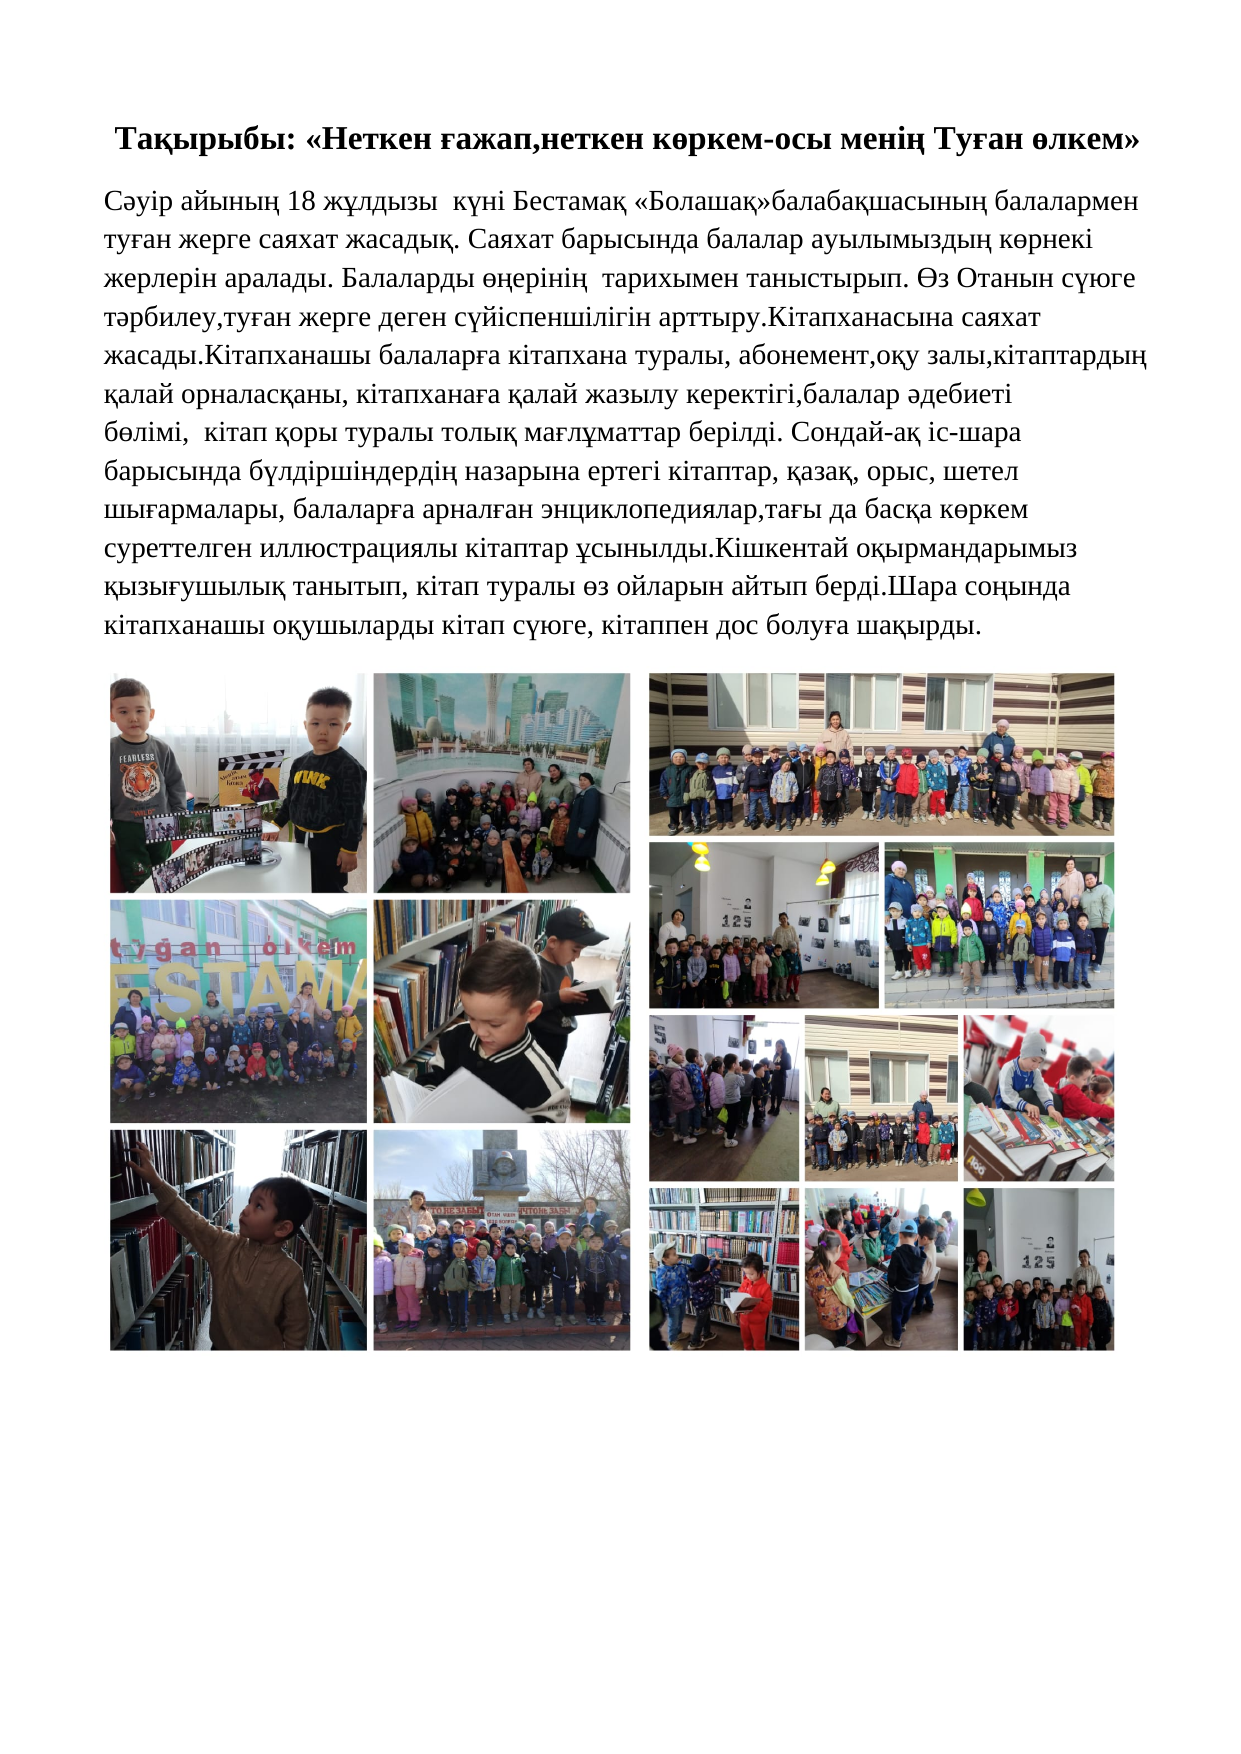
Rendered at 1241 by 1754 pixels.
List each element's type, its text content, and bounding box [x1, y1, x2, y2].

text Сәуір айының 18 жұлдызы күні Бестамақ «Болашақ»балабақшасының балалармен туған жерге саяхат жасадық. Саяхат барысында балалар ауылымыздың көрнекі жерлерін аралады. Балаларды өңерінің тарихымен таныстырып. Өз Отанын сүюге тәрбилеу,туған жерге деген сүйіспеншілігін арттыру.Кітапханасына саяхат жасады.Кітапханашы балаларға кітапхана туралы, абонемент,оқу залы,кітаптардың қалай орналасқаны, кітапханаға қалай жазылу керектігі,балалар әдебиеті бөлімі, кітап қоры туралы толық мағлұматтар берілді. Сондай-ақ іс-шара барысында бүлдіршіндердің назарына ертегі кітаптар, қазақ, орыс, шетел шығармалары, балаларға арналған энциклопедиялар,тағы да басқа көркем суреттелген иллюстрациялы кітаптар ұсынылды.Кiшкентай оқырмандарымыз қызығушылық танытып, кітап туралы өз ойларын айтып бердi.Шара соңында кітапханашы оқушыларды кітап сүюге, кітаппен дос болуға шақырды. [103, 183, 1152, 641]
picture [643, 666, 1120, 1357]
text Тақырыбы: «Неткен ғажап,неткен көркем-осы менің Туған өлкем» [103, 118, 1152, 156]
picture [103, 666, 637, 1357]
